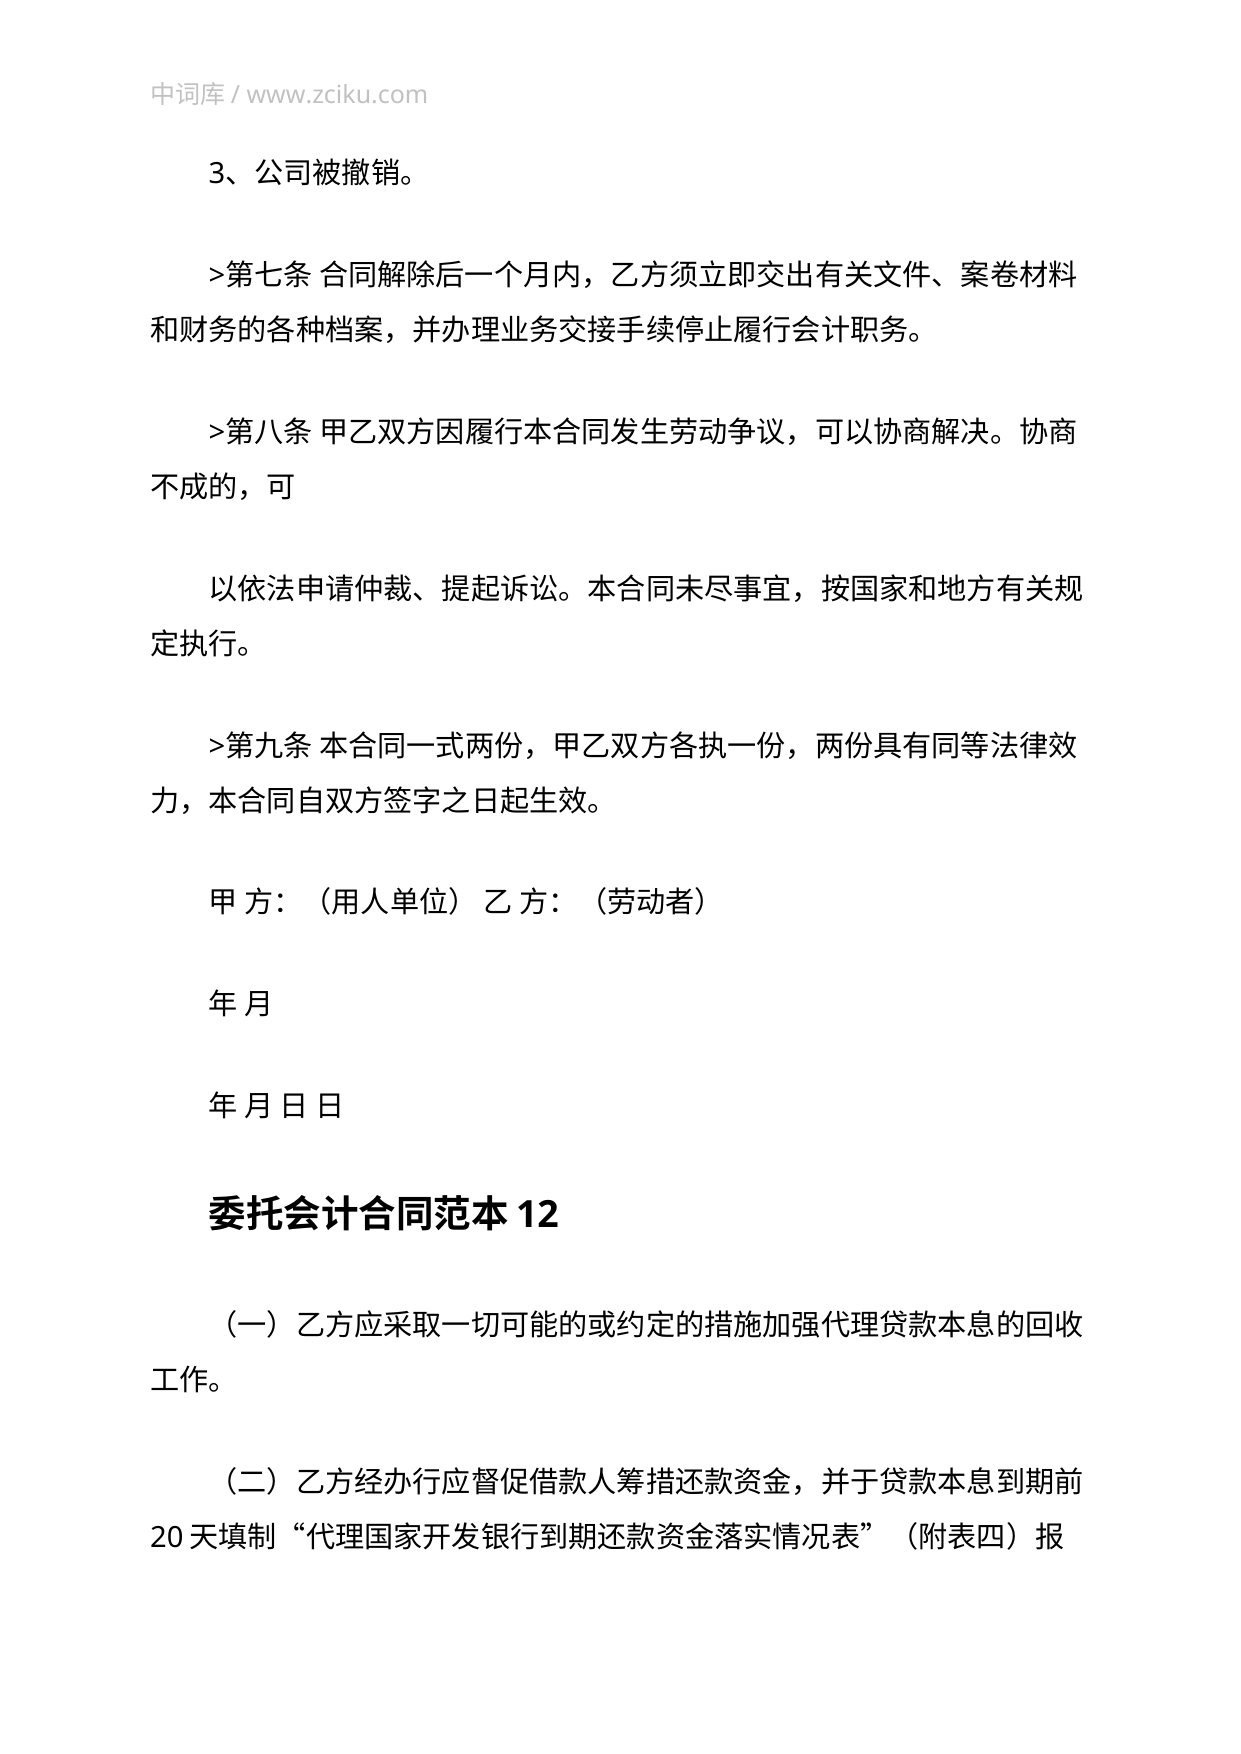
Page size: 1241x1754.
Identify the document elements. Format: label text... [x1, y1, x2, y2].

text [150, 1458, 1090, 1556]
text 年 月 [150, 981, 1090, 1023]
text 年 月 日 日 [150, 1082, 1090, 1125]
text >第八条 甲乙双方因履行本合同发生劳动争议，可以协商解决。协商不成的，可 [150, 409, 1090, 506]
text 以依法申请仲裁、提起诉讼。本合同未尽事宜，按国家和地方有关规定执行。 [150, 566, 1090, 663]
text >第九条 本合同一式两份，甲乙双方各执一份，两份具有同等法律效力，本合同自双方签字之日起生效。 [150, 722, 1090, 819]
text 委托会计合同范本12 [150, 1184, 1090, 1239]
text 3、公司被撤销。 [150, 150, 1090, 192]
text 甲 方：（用人单位） 乙 方：（劳动者） [150, 879, 1090, 921]
text >第七条 合同解除后一个月内，乙方须立即交出有关文件、案卷材料和财务的各种档案，并办理业务交接手续停止履行会计职务。 [150, 252, 1090, 349]
text （一）乙方应采取一切可能的或约定的措施加强代理贷款本息的回收工作。 [150, 1302, 1090, 1399]
